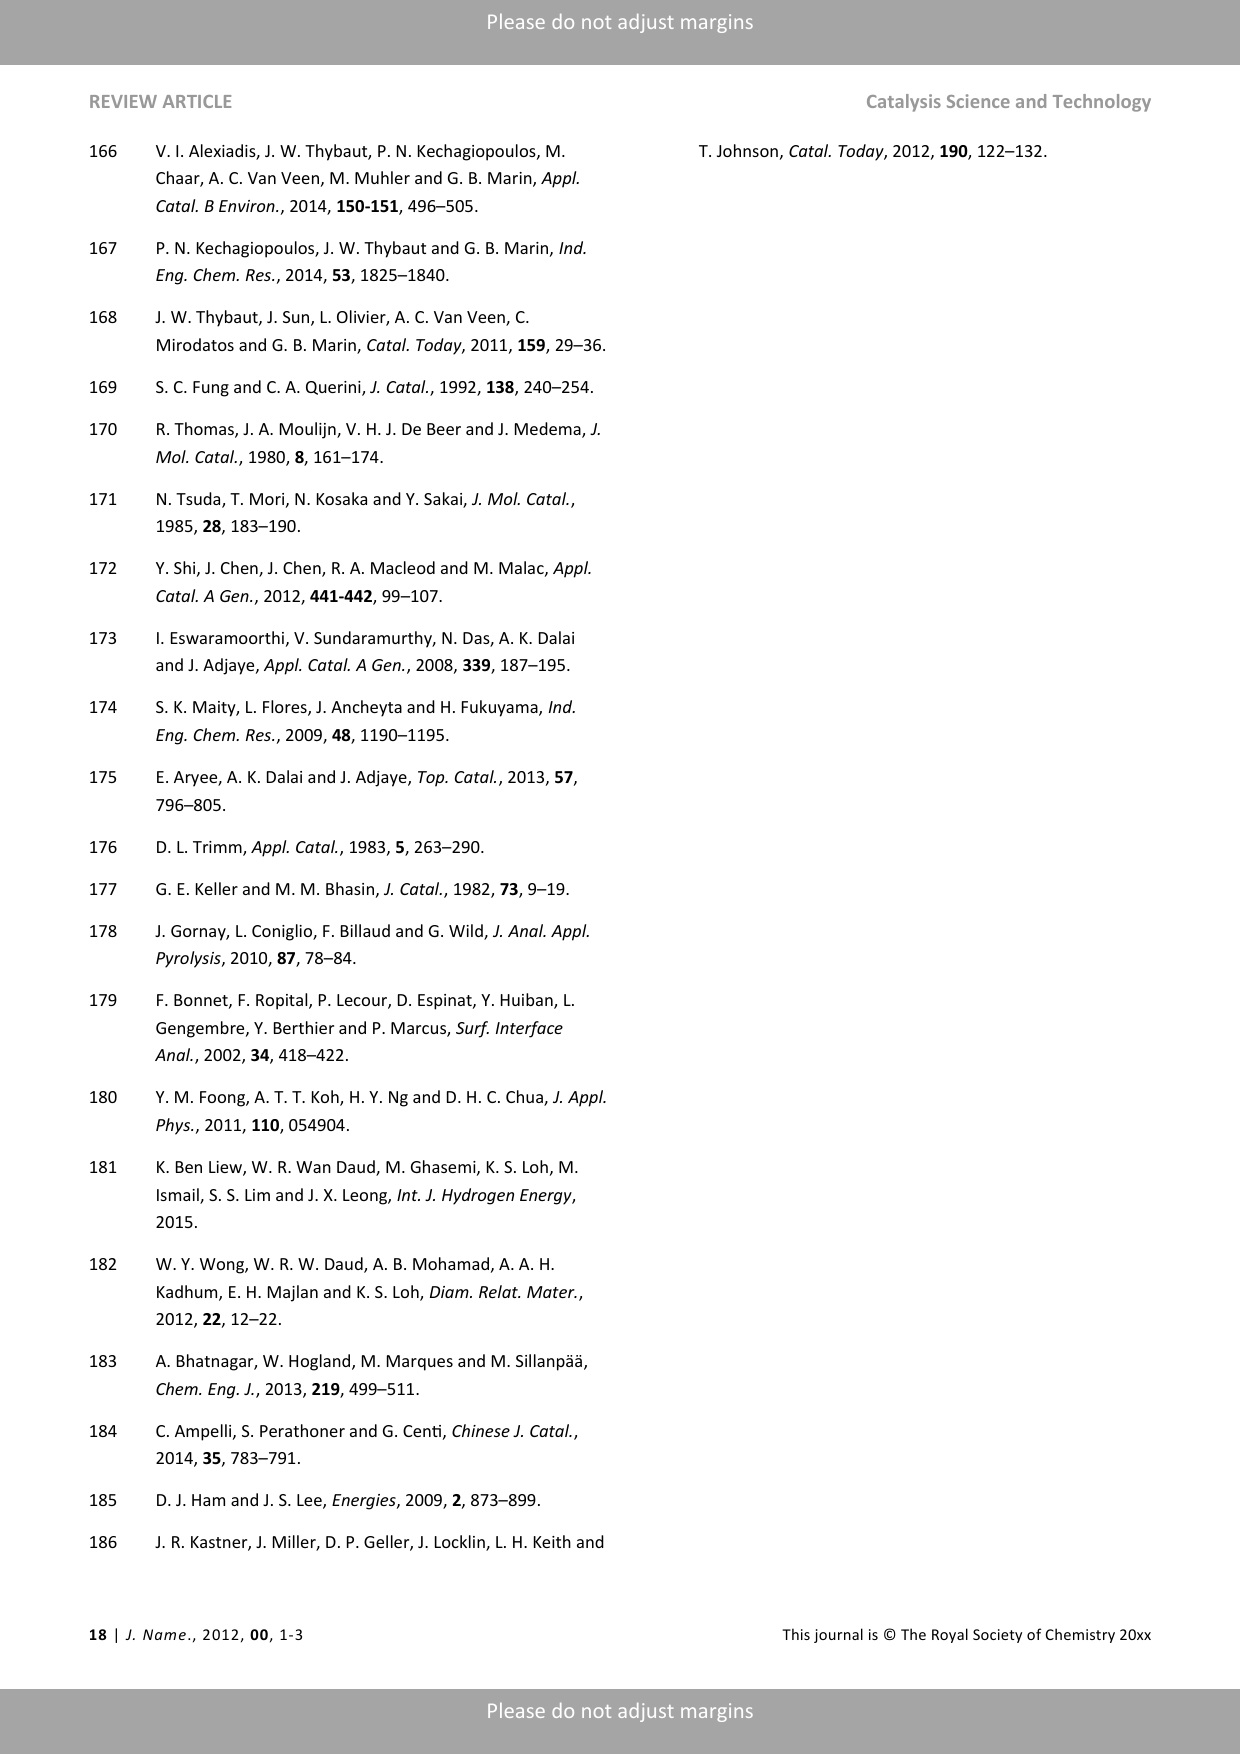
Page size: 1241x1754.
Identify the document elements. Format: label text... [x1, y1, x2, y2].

text 175 E. Aryee, A. K. Dalai and J. Adjaye, Top. Catal., 2013, 57, 796–805. [89, 765, 608, 816]
text 180 Y. M. Foong, A. T. T. Koh, H. Y. Ng and D. H. C. Chua, J. Appl. Phys., 2011, 110, 054904. [89, 1086, 608, 1136]
text 170 R. Thomas, J. A. Moulijn, V. H. J. De Beer and J. Medema, J. Mol. Catal., 1980, 8, 161–174. [89, 417, 608, 468]
text 173 I. Eswaramoorthi, V. Sundaramurthy, N. Das, A. K. Dalai and J. Adjaye, Appl. Catal. A Gen., 2008, 339, 187–195. [89, 626, 608, 677]
text 168 J. W. Thybaut, J. Sun, L. Olivier, A. C. Van Veen, C. Mirodatos and G. B. Marin, Catal. Today, 2011, 159, 29–36. [89, 306, 608, 356]
text 177 G. E. Keller and M. M. Bhasin, J. Catal., 1982, 73, 9–19. [89, 877, 608, 900]
text 185 D. J. Ham and J. S. Lee, Energies, 2009, 2, 873–899. [89, 1489, 608, 1512]
text 184 C. Ampelli, S. Perathoner and G. Centi, Chinese J. Catal., 2014, 35, 783–791. [89, 1419, 608, 1469]
text 176 D. L. Trimm, Appl. Catal., 1983, 5, 263–290. [89, 835, 608, 858]
text 183 A. Bhatnagar, W. Hogland, M. Marques and M. Sillanpää, Chem. Eng. J., 2013, 219, 499–511. [89, 1349, 608, 1400]
text 171 N. Tsuda, T. Mori, N. Kosaka and Y. Sakai, J. Mol. Catal., 1985, 28, 183–190. [89, 487, 608, 537]
text 178 J. Gornay, L. Coniglio, F. Billaud and G. Wild, J. Anal. Appl. Pyrolysis, 2010, 87, 78–84. [89, 919, 608, 969]
text 167 P. N. Kechagiopoulos, J. W. Thybaut and G. B. Marin, Ind. Eng. Chem. Res., 2014, 53, 1825–1840. [89, 236, 608, 287]
text 186 J. R. Kastner, J. Miller, D. P. Geller, J. Locklin, L. H. Keith and T. Johnson, Catal. Today, 2012, 190, 122–132. [632, 139, 1152, 162]
text 186 J. R. Kastner, J. Miller, D. P. Geller, J. Locklin, L. H. Keith and T. Johnson, Catal. Today, 2012, 190, 122–132. [89, 1531, 608, 1554]
text 169 S. C. Fung and C. A. Querini, J. Catal., 1992, 138, 240–254. [89, 375, 608, 398]
text 182 W. Y. Wong, W. R. W. Daud, A. B. Mohamad, A. A. H. Kadhum, E. H. Majlan and K. S. Loh, Diam. Relat. Mater., 2012, 22, 12–22. [89, 1252, 608, 1330]
text 166 V. I. Alexiadis, J. W. Thybaut, P. N. Kechagiopoulos, M. Chaar, A. C. Van Veen, M. Muhler and G. B. Marin, Appl. Catal. B Environ., 2014, 150-151, 496–505. [89, 139, 608, 217]
text 174 S. K. Maity, L. Flores, J. Ancheyta and H. Fukuyama, Ind. Eng. Chem. Res., 2009, 48, 1190–1195. [89, 696, 608, 746]
text 179 F. Bonnet, F. Ropital, P. Lecour, D. Espinat, Y. Huiban, L. Gengembre, Y. Berthier and P. Marcus, Surf. Interface Anal., 2002, 34, 418–422. [89, 989, 608, 1067]
text 181 K. Ben Liew, W. R. Wan Daud, M. Ghasemi, K. S. Loh, M. Ismail, S. S. Lim and J. X. Leong, Int. J. Hydrogen Energy, 2015. [89, 1155, 608, 1233]
text 172 Y. Shi, J. Chen, J. Chen, R. A. Macleod and M. Malac, Appl. Catal. A Gen., 2012, 441-442, 99–107. [89, 557, 608, 607]
